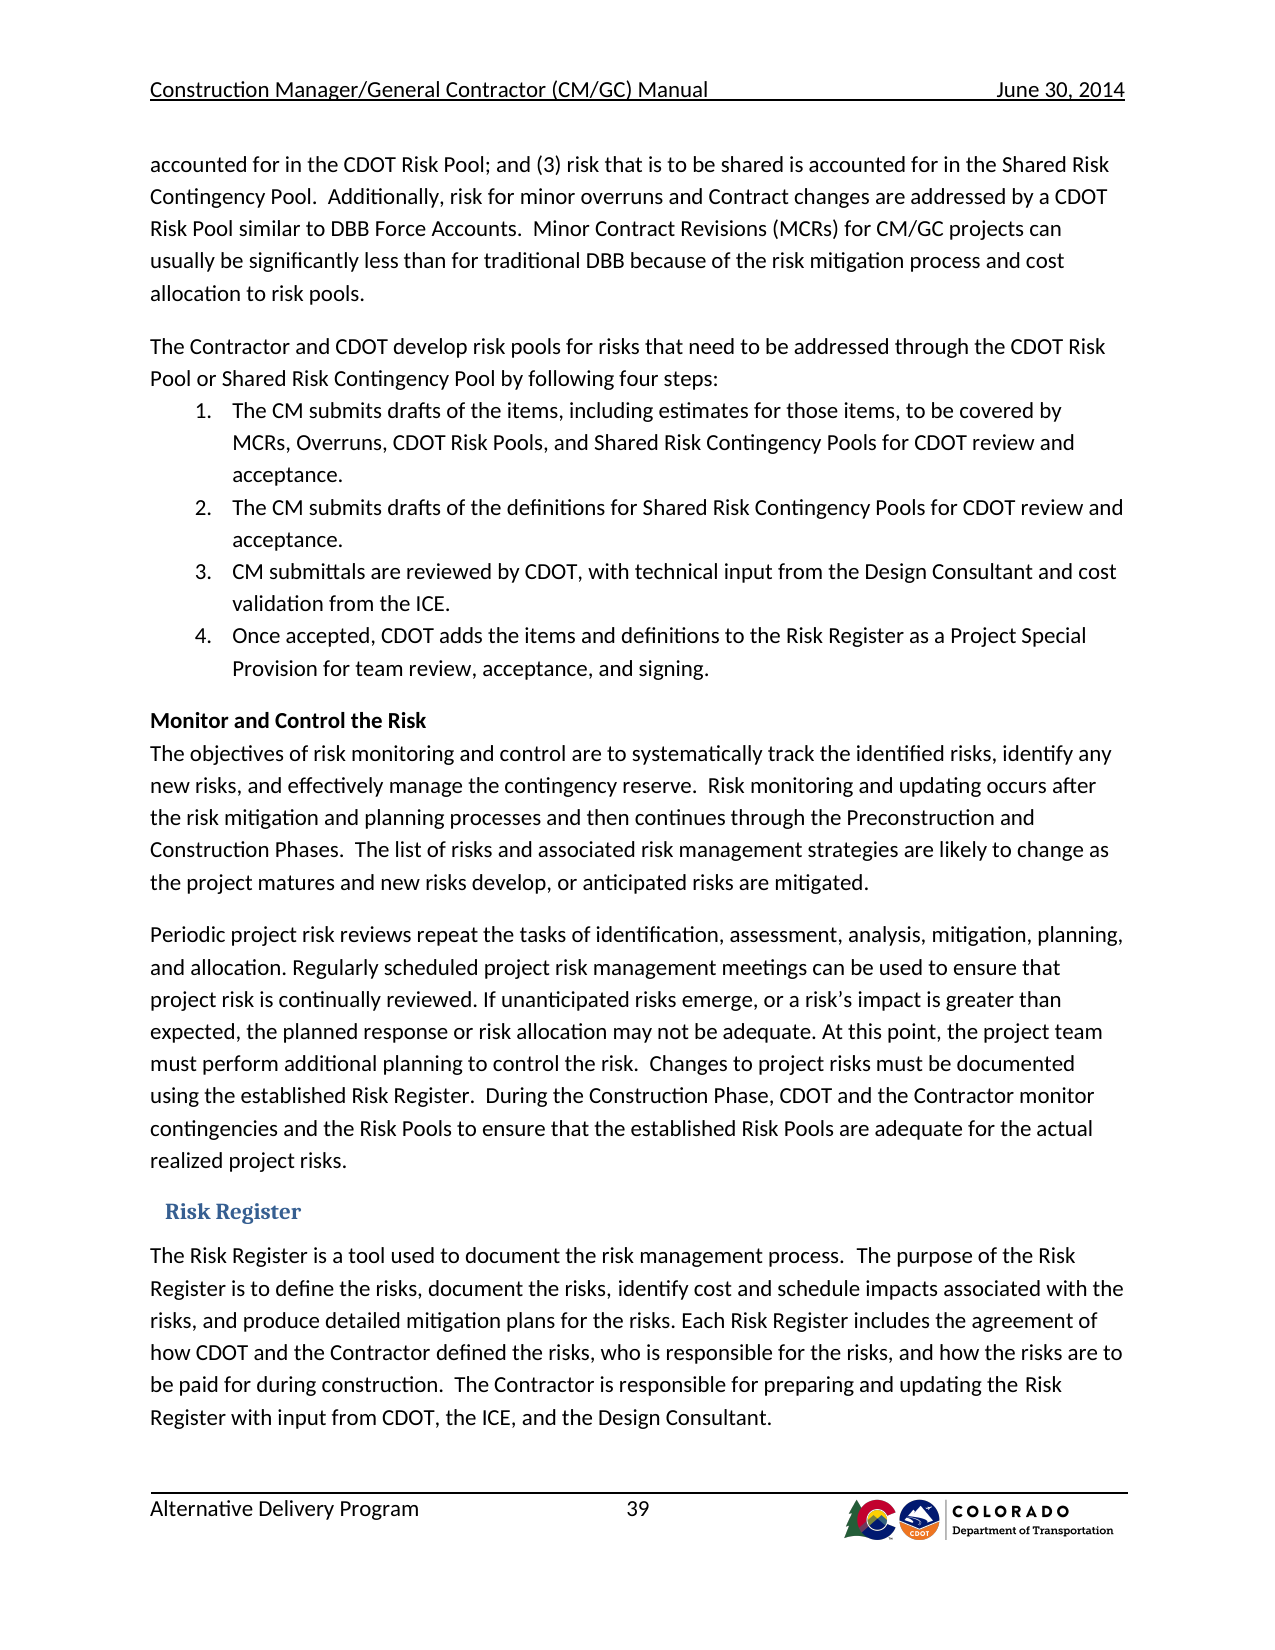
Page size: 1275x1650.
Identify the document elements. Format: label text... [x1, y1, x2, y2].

picture [832, 1487, 1125, 1552]
subtitle Monitor and Control the Risk [150, 707, 1125, 735]
subtitle Risk Register [165, 1199, 1125, 1225]
text The objectives of risk monitoring and control are to systematically track the identified risks, identify any new risks, and effectively manage the contingency reserve. Risk monitoring and updating occurs after the risk mitigation and planning processes and then continues through the Preconstruction and Construction Phases. The list of risks and associated risk management strategies are likely to change as the project matures and new risks develop, or anticipated risks are mitigated. [150, 739, 1125, 896]
list The CM submits drafts of the items, including estimates for those items, to be covered by MCRs, Overruns, CDOT Risk Pools, and Shared Risk Contingency Pools for CDOT review and acceptance. [194, 396, 1125, 488]
list Once accepted, CDOT adds the items and definitions to the Risk Register as a Project Special Provision for team review, acceptance, and signing. [194, 621, 1125, 682]
text Periodic project risk reviews repeat the tasks of identification, assessment, analysis, mitigation, planning, and allocation. Regularly scheduled project risk management meetings can be used to ensure that project risk is continually reviewed. If unanticipated risks emerge, or a risk’s impact is greater than expected, the planned response or risk allocation may not be adequate. At this point, the project team must perform additional planning to control the risk. Changes to project risks must be documented using the established Risk Register. During the Construction Phase, CDOT and the Contractor monitor contingencies and the Risk Pools to ensure that the established Risk Pools are adequate for the actual realized project risks. [150, 921, 1125, 1174]
list CM submittals are reviewed by CDOT, with technical input from the Design Consultant and cost validation from the ICE. [194, 557, 1125, 617]
list The CM submits drafts of the definitions for Shared Risk Contingency Pools for CDOT review and acceptance. [194, 493, 1125, 553]
text The Contractor and CDOT develop risk pools for risks that need to be addressed through the CDOT Risk Pool or Shared Risk Contingency Pool by following four steps: [150, 332, 1125, 392]
text The Risk Register is a tool used to document the risk management process. The purpose of the Risk Register is to define the risks, document the risks, identify cost and schedule impacts associated with the risks, and produce detailed mitigation plans for the risks. Each Risk Register includes the agreement of how CDOT and the Contractor defined the risks, who is responsible for the risks, and how the risks are to be paid for during construction. The Contractor is responsible for preparing and updating the Risk Register with input from CDOT, the ICE, and the Design Consultant. [150, 1242, 1125, 1431]
